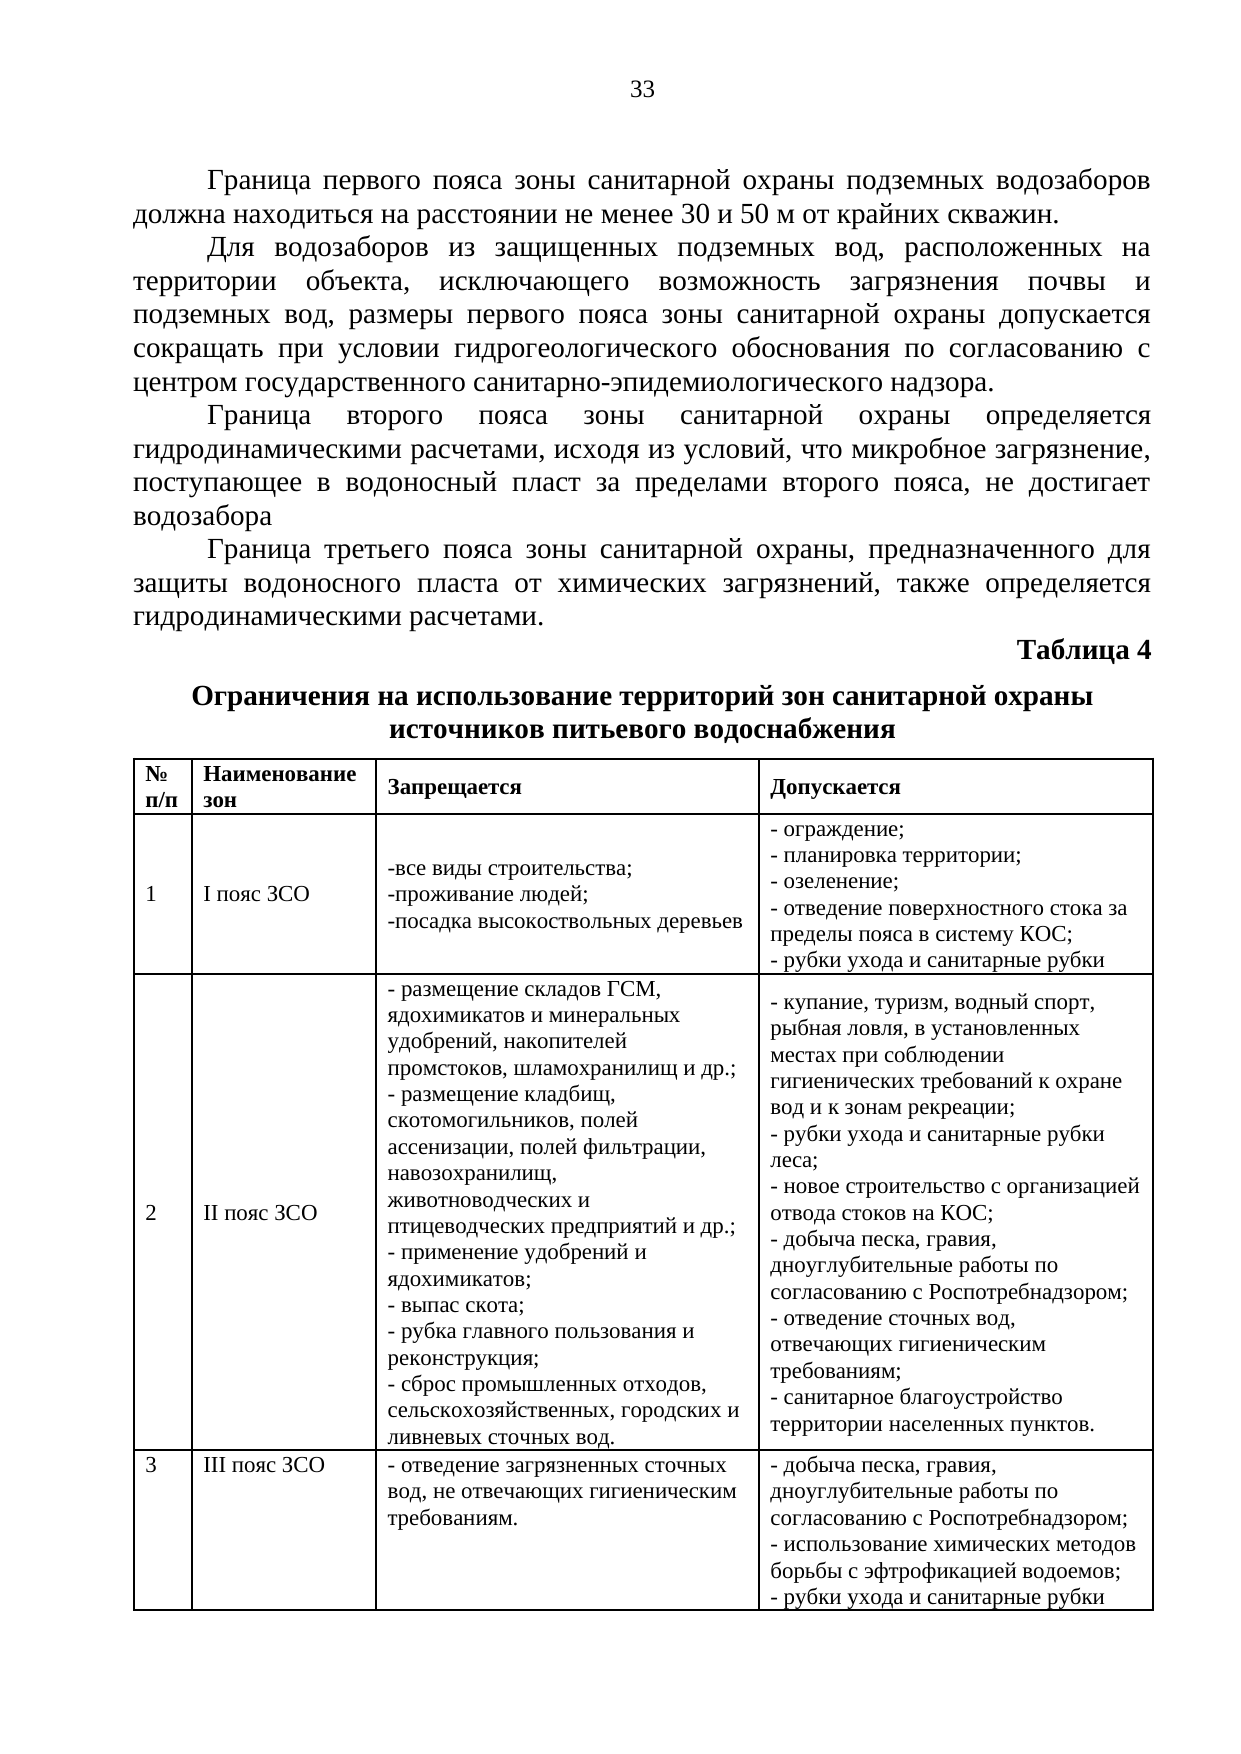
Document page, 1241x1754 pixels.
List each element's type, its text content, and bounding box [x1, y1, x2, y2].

table_cell I пояс ЗСО [193, 815, 375, 973]
table_cell 2 [135, 975, 191, 1449]
table_cell II пояс ЗСО [193, 975, 375, 1449]
table_cell - ограждение; - планировка территории; - озеленение; - отведение поверхностного стока за пределы пояса в систему КОС; - рубки ухода и санитарные рубки [760, 815, 1152, 973]
text Граница третьего пояса зоны санитарной охраны, предназначенного для защиты водоносного пласта от химических загрязнений, также определяется гидродинамическими расчетами. [133, 531, 1152, 632]
table_cell 3 [135, 1451, 191, 1609]
text Граница второго пояса зоны санитарной охраны определяется гидродинамическими расчетами, исходя из условий, что микробное загрязнение, поступающее в водоносный пласт за пределами второго пояса, не достигает водозабора [133, 397, 1152, 531]
table_header Запрещается [377, 760, 758, 812]
table_header Допускается [760, 760, 1152, 812]
table_cell - размещение складов ГСМ, ядохимикатов и минеральных удобрений, накопителей промстоков, шламохранилищ и др.; - размещение кладбищ, скотомогильников, полей ассенизации, полей фильтрации, навозохранилищ, животноводческих и птицеводческих предприятий и др.; - применение удобрений и ядохимикатов; - выпас скота; - рубка главного пользования и реконструкция; - сброс промышленных отходов, сельскохозяйственных, городских и ливневых сточных вод. [377, 975, 758, 1449]
table_cell 1 [135, 815, 191, 973]
table_cell -все виды строительства; -проживание людей; -посадка высокоствольных деревьев [377, 815, 758, 973]
text Для водозаборов из защищенных подземных вод, расположенных на территории объекта, исключающего возможность загрязнения почвы и подземных вод, размеры первого пояса зоны санитарной охраны допускается сокращать при условии гидрогеологического обоснования по согласованию с центром государственного санитарно-эпидемиологического надзора. [133, 229, 1152, 397]
text Ограничения на использование территорий зон санитарной охраны источников питьевого водоснабжения [133, 678, 1152, 745]
table_cell - купание, туризм, водный спорт, рыбная ловля, в установленных местах при соблюдении гигиенических требований к охране вод и к зонам рекреации; - рубки ухода и санитарные рубки леса; - новое строительство с организацией отвода стоков на КОС; - добыча песка, гравия, дноуглубительные работы по согласованию с Роспотребнадзором; - отведение сточных вод, отвечающих гигиеническим требованиям; - санитарное благоустройство территории населенных пунктов. [760, 975, 1152, 1449]
table_cell III пояс ЗСО [193, 1451, 375, 1609]
table_header № п/п [135, 760, 191, 812]
text Таблица 4 [133, 632, 1152, 666]
table_header Наименование зон [193, 760, 375, 812]
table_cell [377, 1451, 758, 1609]
text Граница первого пояса зоны санитарной охраны подземных водозаборов должна находиться на расстоянии не менее 30 и 50 м от крайних скважин. [133, 162, 1152, 229]
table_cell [760, 1451, 1152, 1609]
